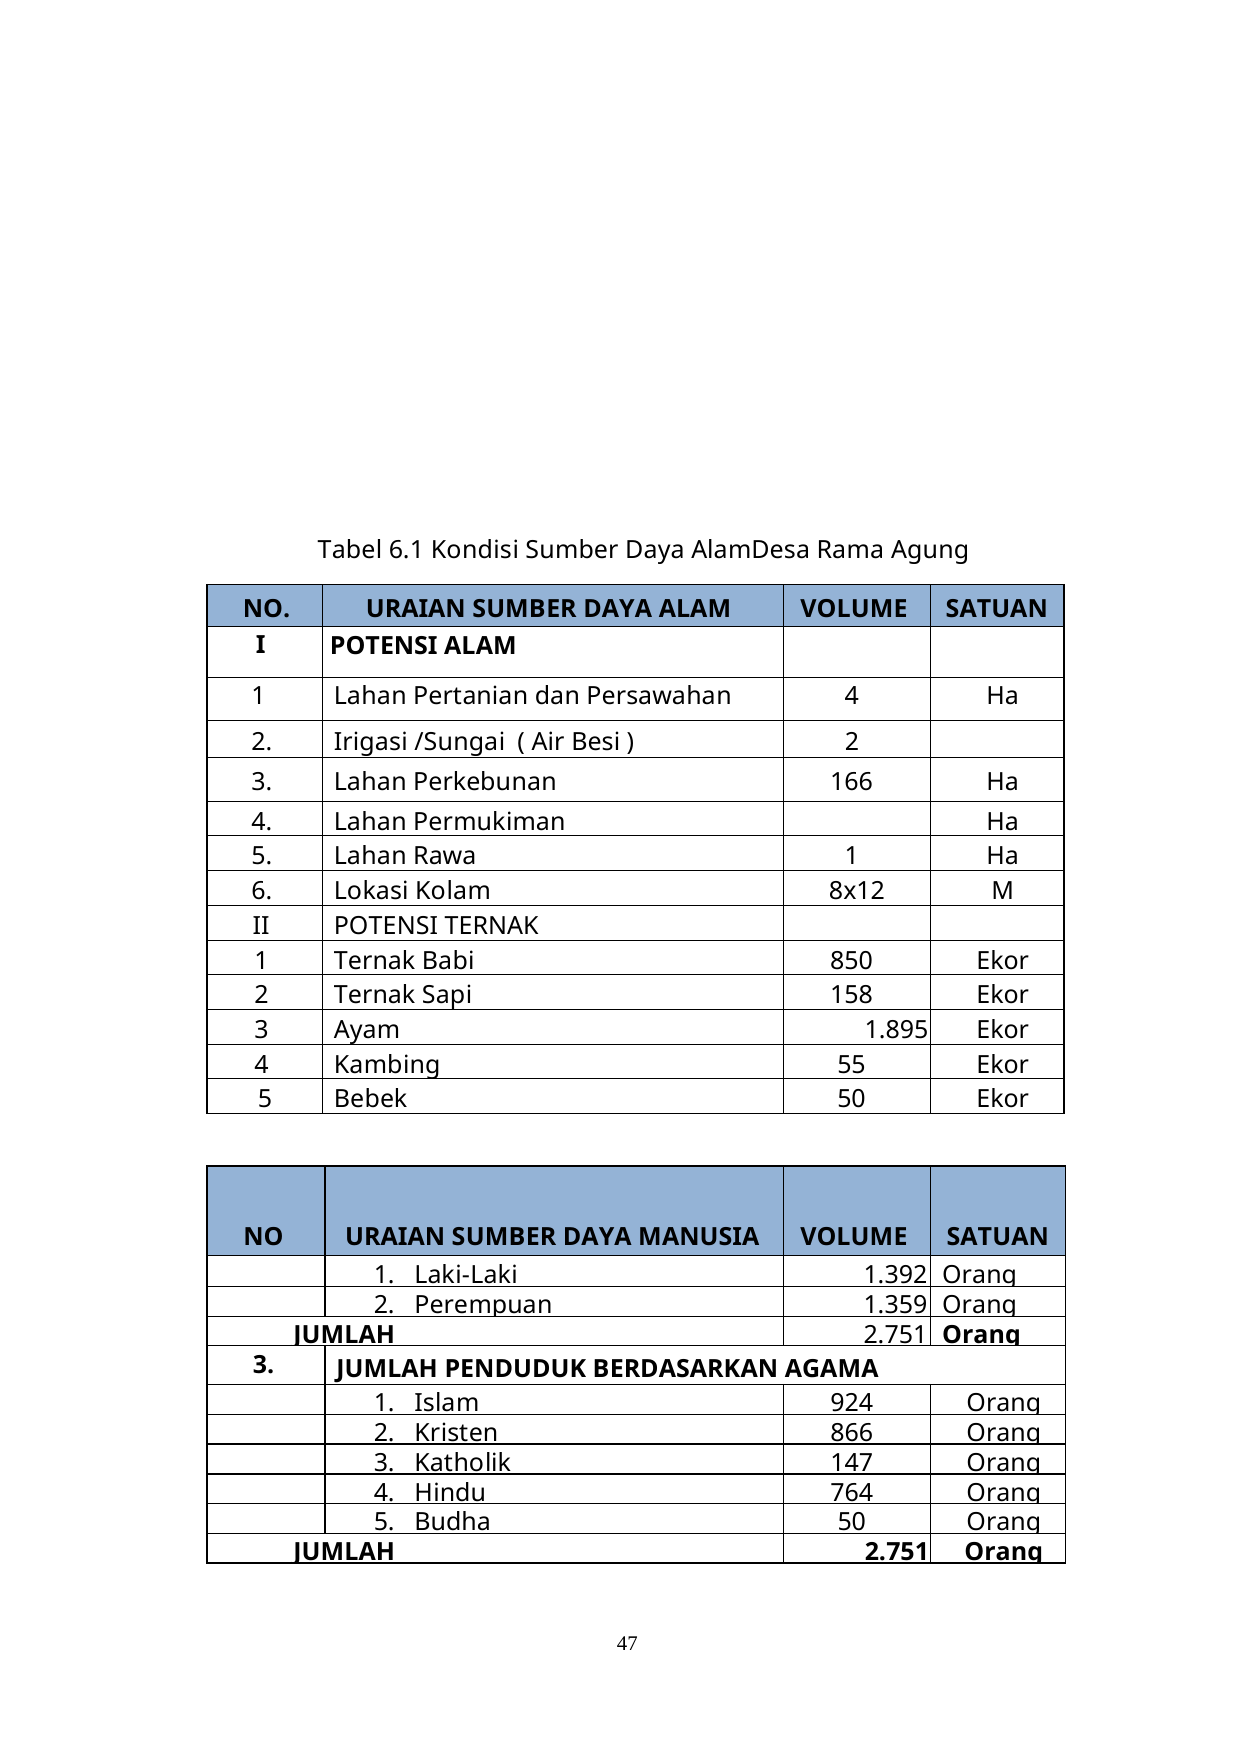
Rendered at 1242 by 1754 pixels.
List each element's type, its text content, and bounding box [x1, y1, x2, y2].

table_cell 50 [784, 1079, 930, 1113]
table_cell JUMLAH [208, 1317, 783, 1345]
table_cell I [208, 627, 322, 677]
table_cell 1.895 [784, 1010, 930, 1044]
table_cell 2 [784, 721, 930, 757]
table_cell Ekor [931, 1045, 1063, 1078]
table_cell Ekor [931, 941, 1063, 974]
table_cell 2. Kristen [326, 1415, 783, 1443]
table_header SATUAN [931, 585, 1063, 626]
table_cell [931, 906, 1063, 940]
table_cell 764 [784, 1475, 930, 1503]
table_cell 4. Hindu [326, 1475, 783, 1503]
table_cell 2. Perempuan [326, 1287, 783, 1316]
table_cell Ternak Babi [323, 941, 783, 974]
table_cell Ha [931, 758, 1063, 801]
table_cell II [208, 906, 322, 940]
table_cell 2.751 [784, 1534, 930, 1562]
table_header VOLUME [784, 1167, 930, 1255]
table_cell Ayam [323, 1010, 783, 1044]
table_header NO [208, 1167, 324, 1255]
table_cell Ha [931, 802, 1063, 835]
table_cell [931, 721, 1063, 757]
table_cell 50 [784, 1504, 930, 1533]
table_cell [208, 1287, 324, 1316]
table_cell Orang [931, 1534, 1065, 1562]
table_cell Lahan Permukiman [323, 802, 783, 835]
table_cell 2 [208, 975, 322, 1009]
table_cell 1 [208, 941, 322, 974]
table_cell Lahan Pertanian dan Persawahan [323, 678, 783, 719]
table_cell 850 [784, 941, 930, 974]
table_cell 1 [784, 836, 930, 869]
table_cell 5. Budha [326, 1504, 783, 1533]
table_cell Kambing [323, 1045, 783, 1078]
table_header URAIAN SUMBER DAYA ALAM [323, 585, 783, 626]
table_cell 1 [208, 678, 322, 719]
table_cell Bebek [323, 1079, 783, 1113]
table_cell 4 [208, 1045, 322, 1078]
table_cell [784, 802, 930, 835]
table_cell POTENSI TERNAK [323, 906, 783, 940]
table_cell 55 [784, 1045, 930, 1078]
table_cell M [931, 871, 1063, 905]
table_cell Ternak Sapi [323, 975, 783, 1009]
table_cell 866 [784, 1415, 930, 1443]
table_header URAIAN SUMBER DAYA MANUSIA [326, 1167, 783, 1255]
table_cell Ha [931, 836, 1063, 869]
table_cell Ekor [931, 975, 1063, 1009]
table_cell 3. [208, 758, 322, 801]
table_cell [208, 1445, 324, 1473]
table_cell POTENSI ALAM [323, 627, 783, 677]
table_cell [784, 906, 930, 940]
table_header SATUAN [931, 1167, 1065, 1255]
table_cell 3. [208, 1346, 324, 1384]
table_cell [931, 627, 1063, 677]
table_cell Orang [931, 1287, 1065, 1316]
table_cell Ekor [931, 1010, 1063, 1044]
table_cell 2.751 [784, 1317, 930, 1345]
table_cell Orang [931, 1415, 1065, 1443]
table_cell 166 [784, 758, 930, 801]
text Tabel 6.1 Kondisi Sumber Daya AlamDesa Rama Agung [207, 531, 1079, 566]
table_cell 4. [208, 802, 322, 835]
table_cell 1.359 [784, 1287, 930, 1316]
table_cell [208, 1475, 324, 1503]
table_cell 3. Katholik [326, 1445, 783, 1473]
table_cell 5 [208, 1079, 322, 1113]
table_cell Lahan Perkebunan [323, 758, 783, 801]
table_cell [208, 1385, 324, 1414]
table_cell Orang [931, 1504, 1065, 1533]
table_cell Orang [931, 1256, 1065, 1286]
table_cell 6. [208, 871, 322, 905]
table_cell Irigasi /Sungai ( Air Besi ) [323, 721, 783, 757]
table_cell Orang [931, 1475, 1065, 1503]
table_cell 8x12 [784, 871, 930, 905]
table_cell [784, 627, 930, 677]
table_cell 3 [208, 1010, 322, 1044]
table_cell 4 [784, 678, 930, 719]
table_cell Ha [931, 678, 1063, 719]
table_cell [208, 1256, 324, 1286]
table_header VOLUME [784, 585, 930, 626]
table_cell [208, 1415, 324, 1443]
table_cell JUMLAH PENDUDUK BERDASARKAN AGAMA [326, 1346, 1065, 1384]
table_cell [208, 1504, 324, 1533]
table_header NO. [208, 585, 322, 626]
table_cell 1.392 [784, 1256, 930, 1286]
table_cell Lokasi Kolam [323, 871, 783, 905]
table_cell JUMLAH [208, 1534, 783, 1562]
table_cell Lahan Rawa [323, 836, 783, 869]
table_cell Orang [931, 1317, 1065, 1345]
table_cell 1. Islam [326, 1385, 783, 1414]
table_cell 2. [208, 721, 322, 757]
table_cell Orang [931, 1385, 1065, 1414]
table_cell 147 [784, 1445, 930, 1473]
table_cell 924 [784, 1385, 930, 1414]
table_cell 1. Laki-Laki [326, 1256, 783, 1286]
table_cell Ekor [931, 1079, 1063, 1113]
table_cell 5. [208, 836, 322, 869]
table_cell 158 [784, 975, 930, 1009]
table_cell Orang [931, 1445, 1065, 1473]
